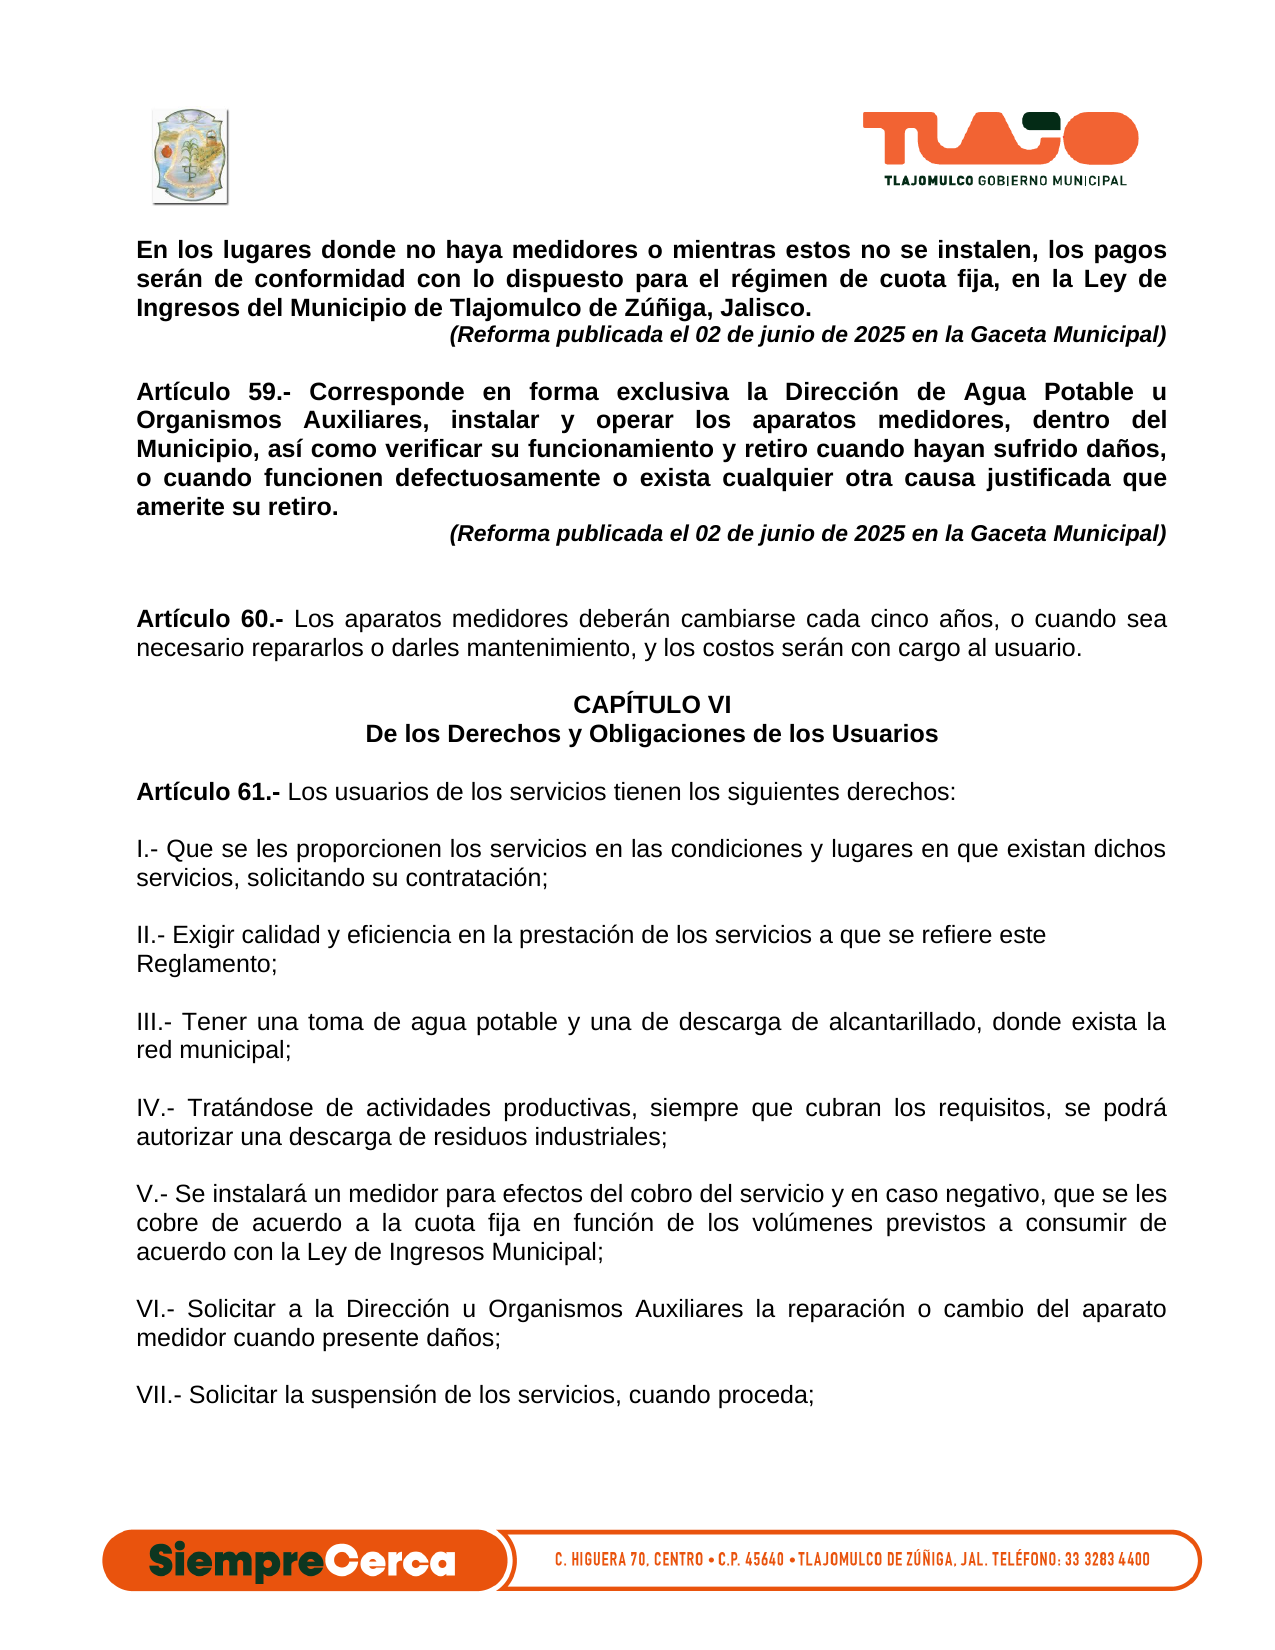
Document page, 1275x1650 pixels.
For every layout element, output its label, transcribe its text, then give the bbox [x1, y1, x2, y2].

text II.- Exigir calidad y eficiencia en la prestación de los servicios a que se refiere este [136, 920, 1169, 949]
text CAPÍTULO VI [136, 690, 1169, 719]
text Reglamento; [136, 949, 1169, 978]
picture [150, 106, 231, 207]
text De los Derechos y Obligaciones de los Usuarios [136, 719, 1169, 748]
text Artículo 61.- Los usuarios de los servicios tienen los siguientes derechos: [136, 777, 1169, 805]
text IV.- Tratándose de actividades productivas, siempre que cubran los requisitos, se podrá autorizar una descarga de residuos industriales; [136, 1093, 1169, 1150]
picture [858, 106, 1144, 191]
text I.- Que se les proporcionen los servicios en las condiciones y lugares en que existan dichos servicios, solicitando su contratación; [136, 834, 1169, 892]
text V.- Se instalará un medidor para efectos del cobro del servicio y en caso negativo, que se les cobre de acuerdo a la cuota fija en función de los volúmenes previstos a consumir de acuerdo con la Ley de Ingresos Municipal; [136, 1179, 1169, 1265]
text (Reforma publicada el 02 de junio de 2025 en la Gaceta Municipal) [136, 321, 1169, 348]
text III.- Tener una toma de agua potable y una de descarga de alcantarillado, donde exista la red municipal; [136, 1007, 1169, 1064]
text Artículo 60.- Los aparatos medidores deberán cambiarse cada cinco años, o cuando sea necesario repararlos o darles mantenimiento, y los costos serán con cargo al usuario. [136, 604, 1169, 662]
text VI.- Solicitar a la Dirección u Organismos Auxiliares la reparación o cambio del aparato medidor cuando presente daños; [136, 1294, 1169, 1352]
text Artículo 59.- Corresponde en forma exclusiva la Dirección de Agua Potable u Organismos Auxiliares, instalar y operar los aparatos medidores, dentro del Municipio, así como verificar su funcionamiento y retiro cuando hayan sufrido daños, o cuando funcionen defectuosamente o exista cualquier otra causa justificada que amerite su retiro. [136, 376, 1169, 520]
text VII.- Solicitar la suspensión de los servicios, cuando proceda; [136, 1380, 1169, 1409]
text (Reforma publicada el 02 de junio de 2025 en la Gaceta Municipal) [136, 520, 1169, 547]
text En los lugares donde no haya medidores o mientras estos no se instalen, los pagos serán de conformidad con lo dispuesto para el régimen de cuota fija, en la Ley de Ingresos del Municipio de Tlajomulco de Zúñiga, Jalisco. [136, 235, 1169, 321]
picture [0, 1488, 1275, 1650]
